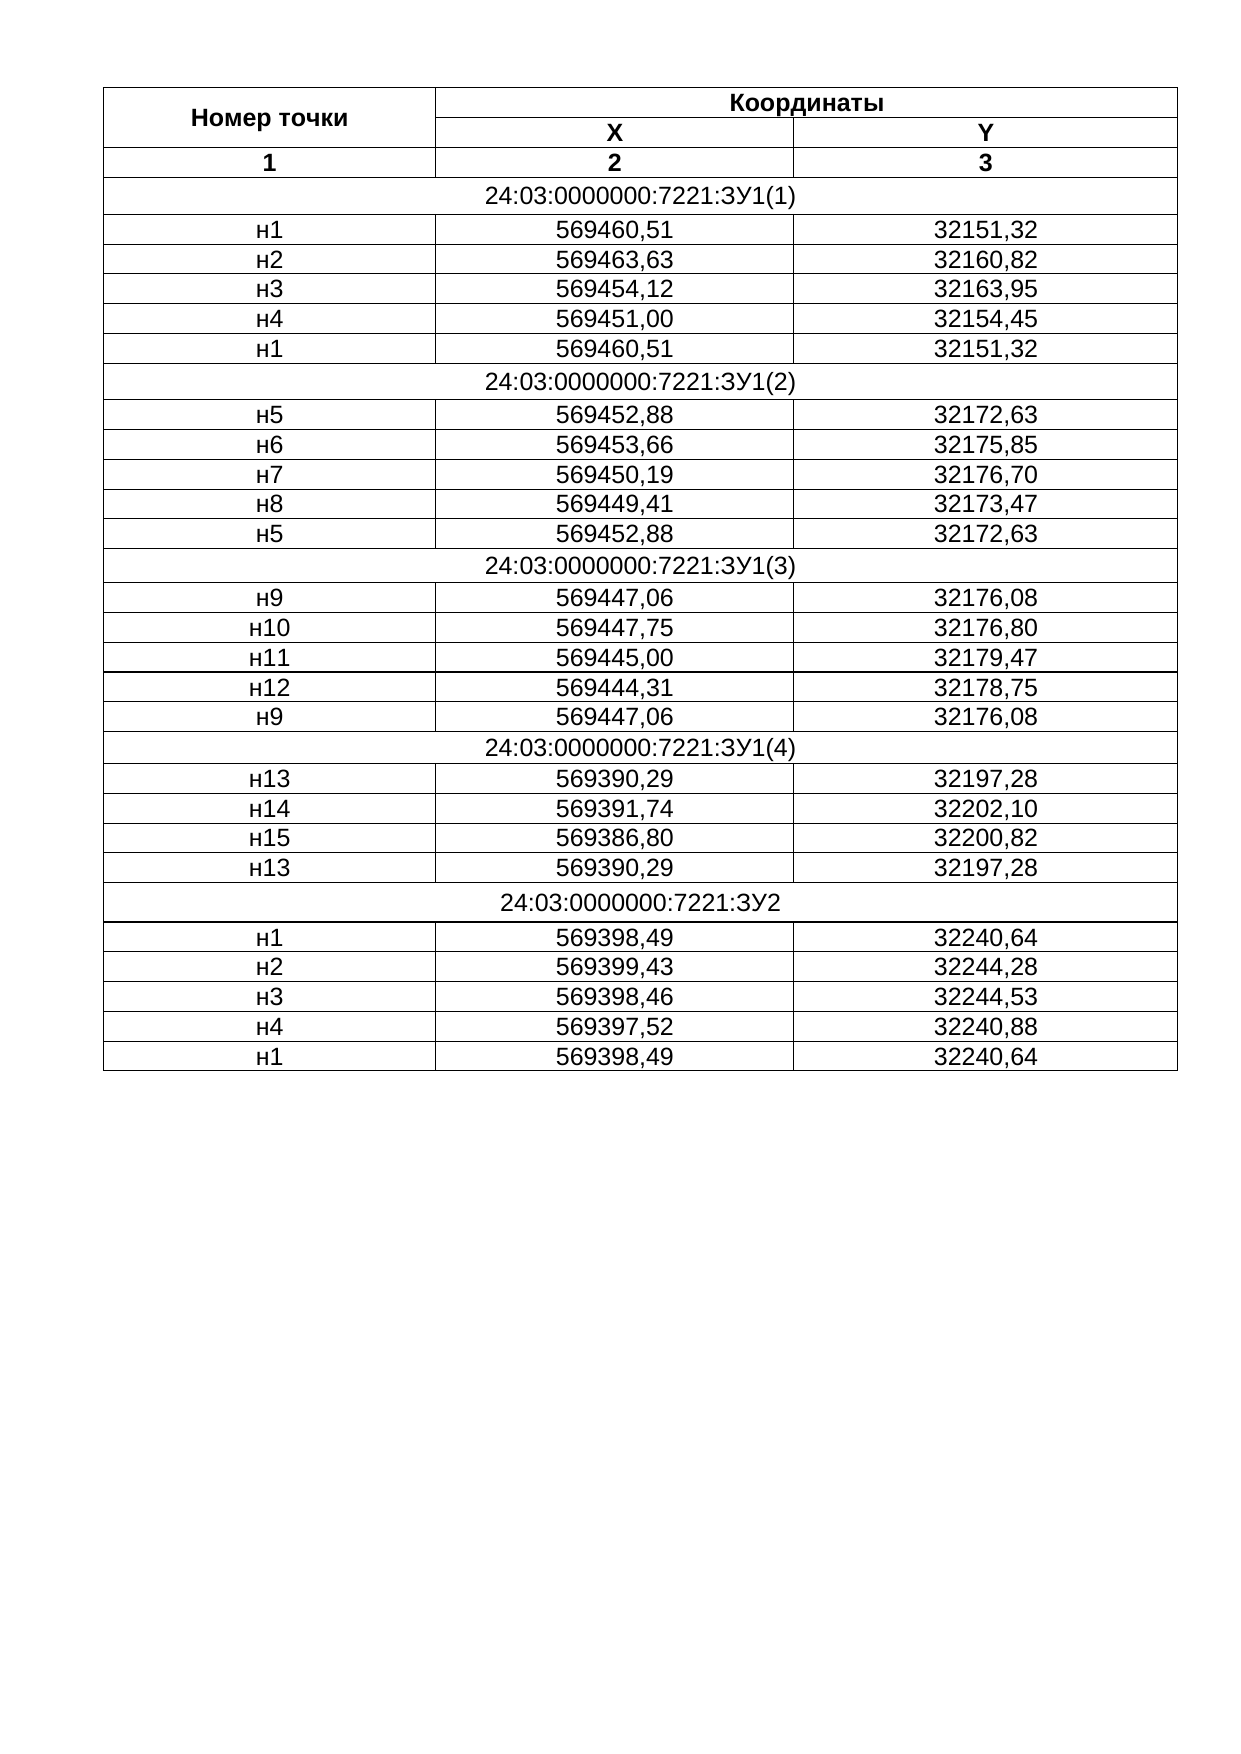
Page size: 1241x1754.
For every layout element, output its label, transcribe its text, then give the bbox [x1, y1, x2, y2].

table_cell н4 [104, 1012, 435, 1041]
table_cell 32244,53 [794, 982, 1177, 1011]
table_cell 32179,47 [794, 643, 1177, 671]
table_cell н13 [104, 764, 435, 793]
table_cell 32240,64 [794, 1042, 1177, 1070]
table_cell 32172,63 [794, 400, 1177, 429]
table_cell 32244,28 [794, 952, 1177, 981]
table_cell 569445,00 [436, 643, 793, 671]
table_cell 24:03:0000000:7221:ЗУ1(1) [104, 178, 1177, 214]
table_cell н7 [104, 460, 435, 488]
table_cell 32176,08 [794, 583, 1177, 612]
table_cell 569398,49 [436, 1042, 793, 1070]
table_cell н2 [104, 952, 435, 981]
table_cell 32151,32 [794, 334, 1177, 363]
table_cell 32173,47 [794, 490, 1177, 518]
table_cell 32176,70 [794, 460, 1177, 488]
table_cell н6 [104, 430, 435, 459]
table_cell 32197,28 [794, 764, 1177, 793]
table_header Координаты [436, 88, 1177, 117]
table_cell н4 [104, 304, 435, 333]
table_cell 569451,00 [436, 304, 793, 333]
table_cell н1 [104, 334, 435, 363]
table_cell 24:03:0000000:7221:ЗУ1(3) [104, 549, 1177, 582]
table_cell н11 [104, 643, 435, 671]
table_cell 32178,75 [794, 673, 1177, 701]
table_cell н5 [104, 400, 435, 429]
table_cell 569452,88 [436, 400, 793, 429]
table_cell 1 [104, 148, 435, 177]
table_cell н9 [104, 702, 435, 731]
table_cell X [436, 118, 793, 147]
table_cell 569398,49 [436, 923, 793, 951]
table_cell 24:03:0000000:7221:ЗУ1(4) [104, 732, 1177, 763]
table_cell 569390,29 [436, 853, 793, 882]
table_cell 569449,41 [436, 490, 793, 518]
table_cell 569447,06 [436, 583, 793, 612]
table_cell 569391,74 [436, 794, 793, 822]
table_cell н1 [104, 923, 435, 951]
table_cell н2 [104, 245, 435, 273]
table_cell 569386,80 [436, 824, 793, 852]
table_cell н1 [104, 215, 435, 243]
table_cell 569450,19 [436, 460, 793, 488]
table_cell 32176,08 [794, 702, 1177, 731]
table_cell н12 [104, 673, 435, 701]
table_cell 569460,51 [436, 334, 793, 363]
table_cell 32172,63 [794, 519, 1177, 548]
table_cell н1 [104, 1042, 435, 1070]
table_cell 32240,64 [794, 923, 1177, 951]
table_cell Y [794, 118, 1177, 147]
table_cell н3 [104, 274, 435, 303]
table_cell н3 [104, 982, 435, 1011]
table_cell 2 [436, 148, 793, 177]
table_cell н9 [104, 583, 435, 612]
table_cell 32202,10 [794, 794, 1177, 822]
table_cell 569453,66 [436, 430, 793, 459]
table_cell н13 [104, 853, 435, 882]
table_cell 569447,75 [436, 613, 793, 642]
table_cell н15 [104, 824, 435, 852]
table_cell 569452,88 [436, 519, 793, 548]
table_cell 569444,31 [436, 673, 793, 701]
table_cell 569397,52 [436, 1012, 793, 1041]
table_cell 32197,28 [794, 853, 1177, 882]
table_cell 3 [794, 148, 1177, 177]
table_cell 32163,95 [794, 274, 1177, 303]
table_cell 24:03:0000000:7221:ЗУ2 [104, 883, 1177, 921]
table_cell 569398,46 [436, 982, 793, 1011]
table_cell н14 [104, 794, 435, 822]
table_cell 32240,88 [794, 1012, 1177, 1041]
table_cell 569447,06 [436, 702, 793, 731]
table_cell 32160,82 [794, 245, 1177, 273]
table_cell 569463,63 [436, 245, 793, 273]
table_cell 32154,45 [794, 304, 1177, 333]
table_header Номер точки [104, 88, 435, 147]
table_cell 569399,43 [436, 952, 793, 981]
table_cell 32200,82 [794, 824, 1177, 852]
table_cell 569454,12 [436, 274, 793, 303]
table_cell 32151,32 [794, 215, 1177, 243]
table_cell 24:03:0000000:7221:ЗУ1(2) [104, 364, 1177, 399]
table_cell н8 [104, 490, 435, 518]
table_cell н10 [104, 613, 435, 642]
table_cell 32176,80 [794, 613, 1177, 642]
table_cell 569390,29 [436, 764, 793, 793]
table_cell н5 [104, 519, 435, 548]
table_cell 32175,85 [794, 430, 1177, 459]
table_cell 569460,51 [436, 215, 793, 243]
